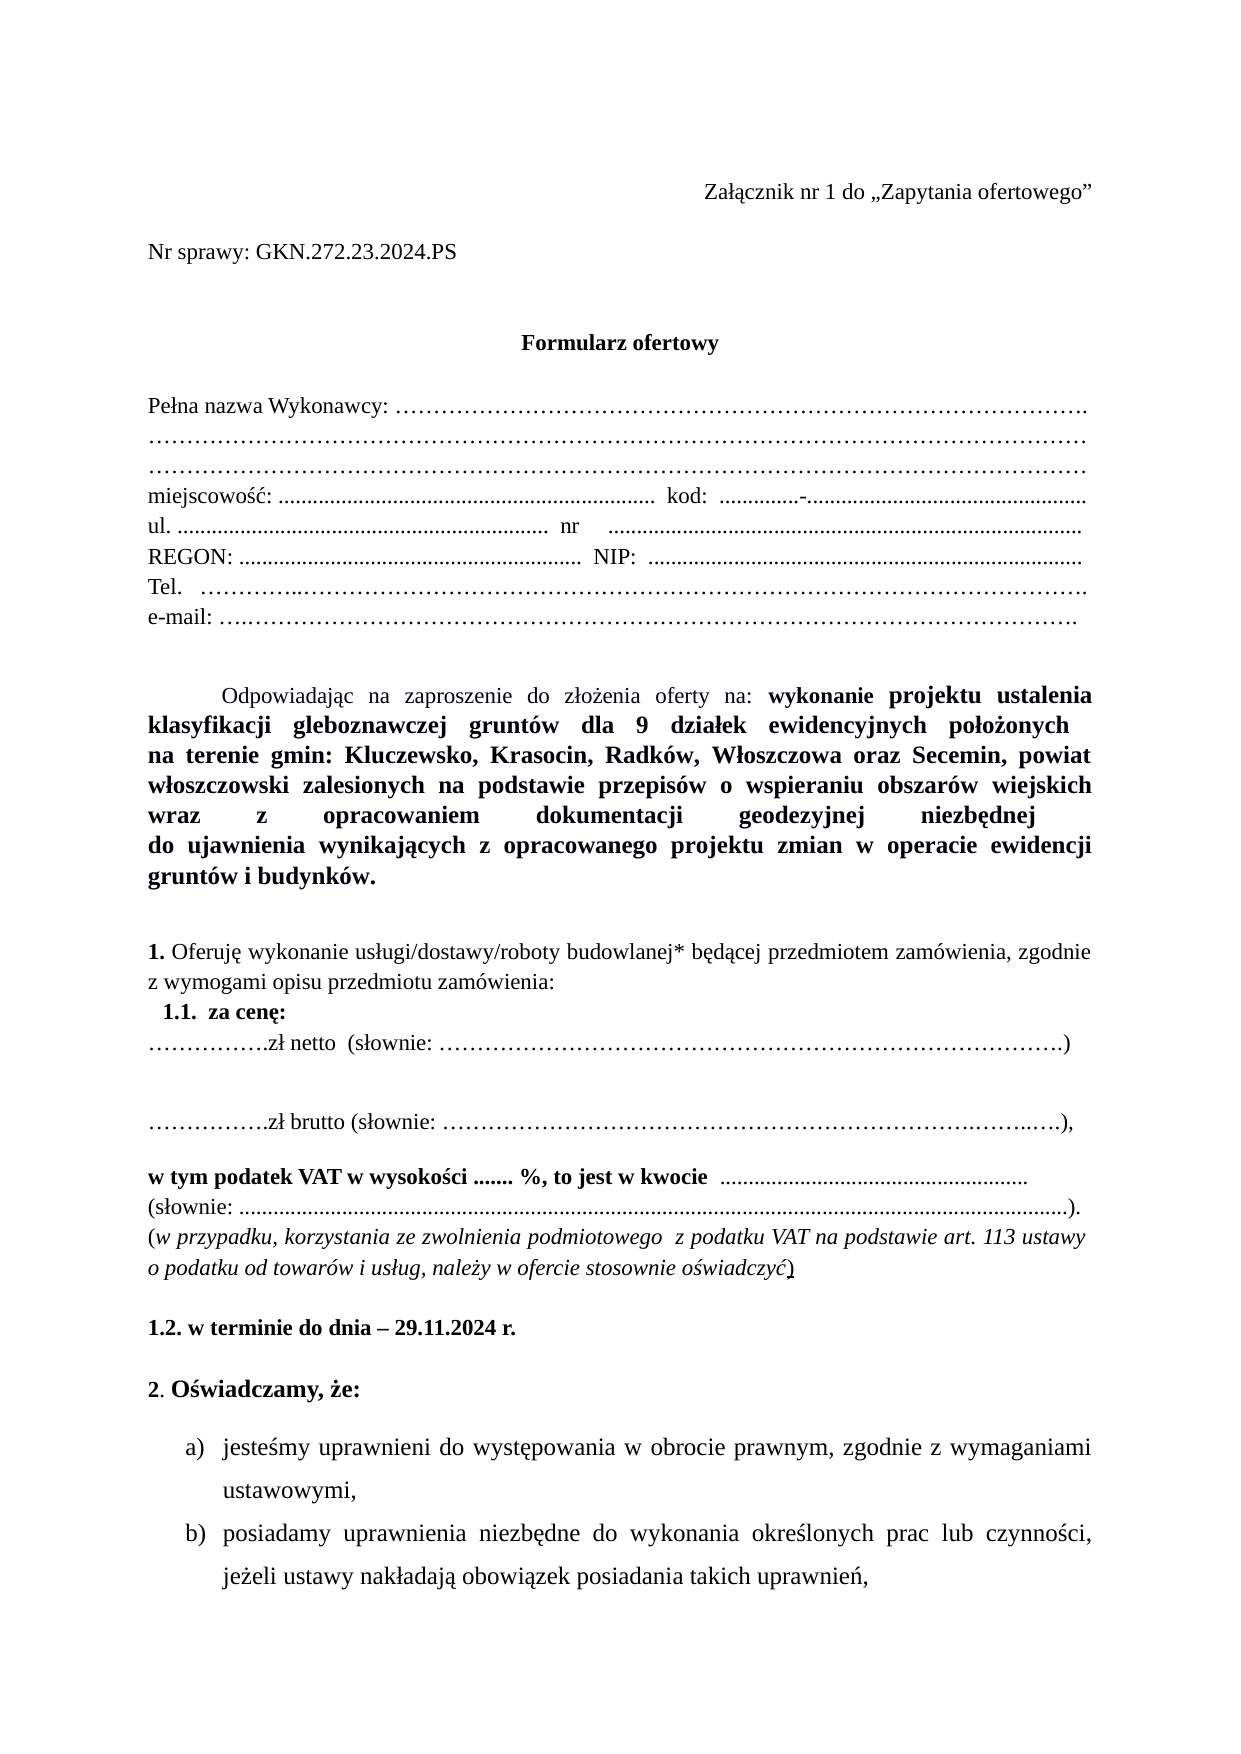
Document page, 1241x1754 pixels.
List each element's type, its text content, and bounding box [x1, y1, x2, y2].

list jesteśmy uprawnieni do występowania w obrocie prawnym, zgodnie z wymaganiami ustawowymi, [185, 1432, 1093, 1504]
text Tel. …………..…………………………………………………………………………………………. [148, 573, 1093, 599]
text Formularz ofertowy [148, 329, 1093, 355]
text ………………………………………………………………………………………………………………………………………………………………………………………………………………………… [148, 422, 1093, 478]
text Pełna nazwa Wykonawcy: ………………………………………………………………………………. [148, 392, 1093, 418]
text Załącznik nr 1 do „Zapytania ofertowego” [148, 178, 1093, 204]
list 1.1. za cenę: [162, 998, 1093, 1024]
text w tym podatek VAT w wysokości ....... %, to jest w kwocie ...................................................... [148, 1163, 1087, 1189]
text …………….zł netto (słownie: ……………………………………………………………………….) [148, 1029, 1093, 1055]
text miejscowość: .................................................................. kod: ..............-................................................. [148, 482, 1093, 509]
text Nr sprawy: GKN.272.23.2024.PS [148, 238, 1093, 264]
text 1.2. w terminie do dnia – 29.11.2024 r. [148, 1314, 1093, 1340]
text Odpowiadając na zaproszenie do złożenia oferty na: wykonanie projektu ustalenia klasyfikacji gleboznawczej gruntów dla 9 działek ewidencyjnych położonych na terenie gmin: Kluczewsko, Krasocin, Radków, Włoszczowa oraz Secemin, powiat włoszczowski zalesionych na podstawie przepisów o wspieraniu obszarów wiejskich wraz z opracowaniem dokumentacji geodezyjnej niezbędnej do ujawnienia wynikających z opracowanego projektu zmian w operacie ewidencji gruntów i budynków. [148, 680, 1093, 889]
text 1. Oferuję wykonanie usługi/dostawy/roboty budowlanej* będącej przedmiotem zamówienia, zgodnie z wymogami opisu przedmiotu zamówienia: [148, 938, 1093, 994]
text e-mail: ….………………………………………………………………………………………………. [148, 603, 1093, 629]
text REGON: ............................................................ NIP: ............................................................................ [148, 543, 1093, 569]
text 2. Oświadczamy, że: [148, 1374, 1093, 1403]
text …………….zł brutto (słownie: …………………………………………………………….……..….), [148, 1108, 1093, 1134]
text ul. ................................................................. nr ................................................................................... [148, 512, 1093, 539]
text (w przypadku, korzystania ze zwolnienia podmiotowego z podatku VAT na podstawie art. 113 ustawy o podatku od towarów i usług, należy w ofercie stosownie oświadczyć) [148, 1223, 1087, 1280]
text (słownie: .................................................................................................................................................). [148, 1193, 1087, 1219]
list posiadamy uprawnienia niezbędne do wykonania określonych prac lub czynności, jeżeli ustawy nakładają obowiązek posiadania takich uprawnień, [185, 1518, 1093, 1590]
